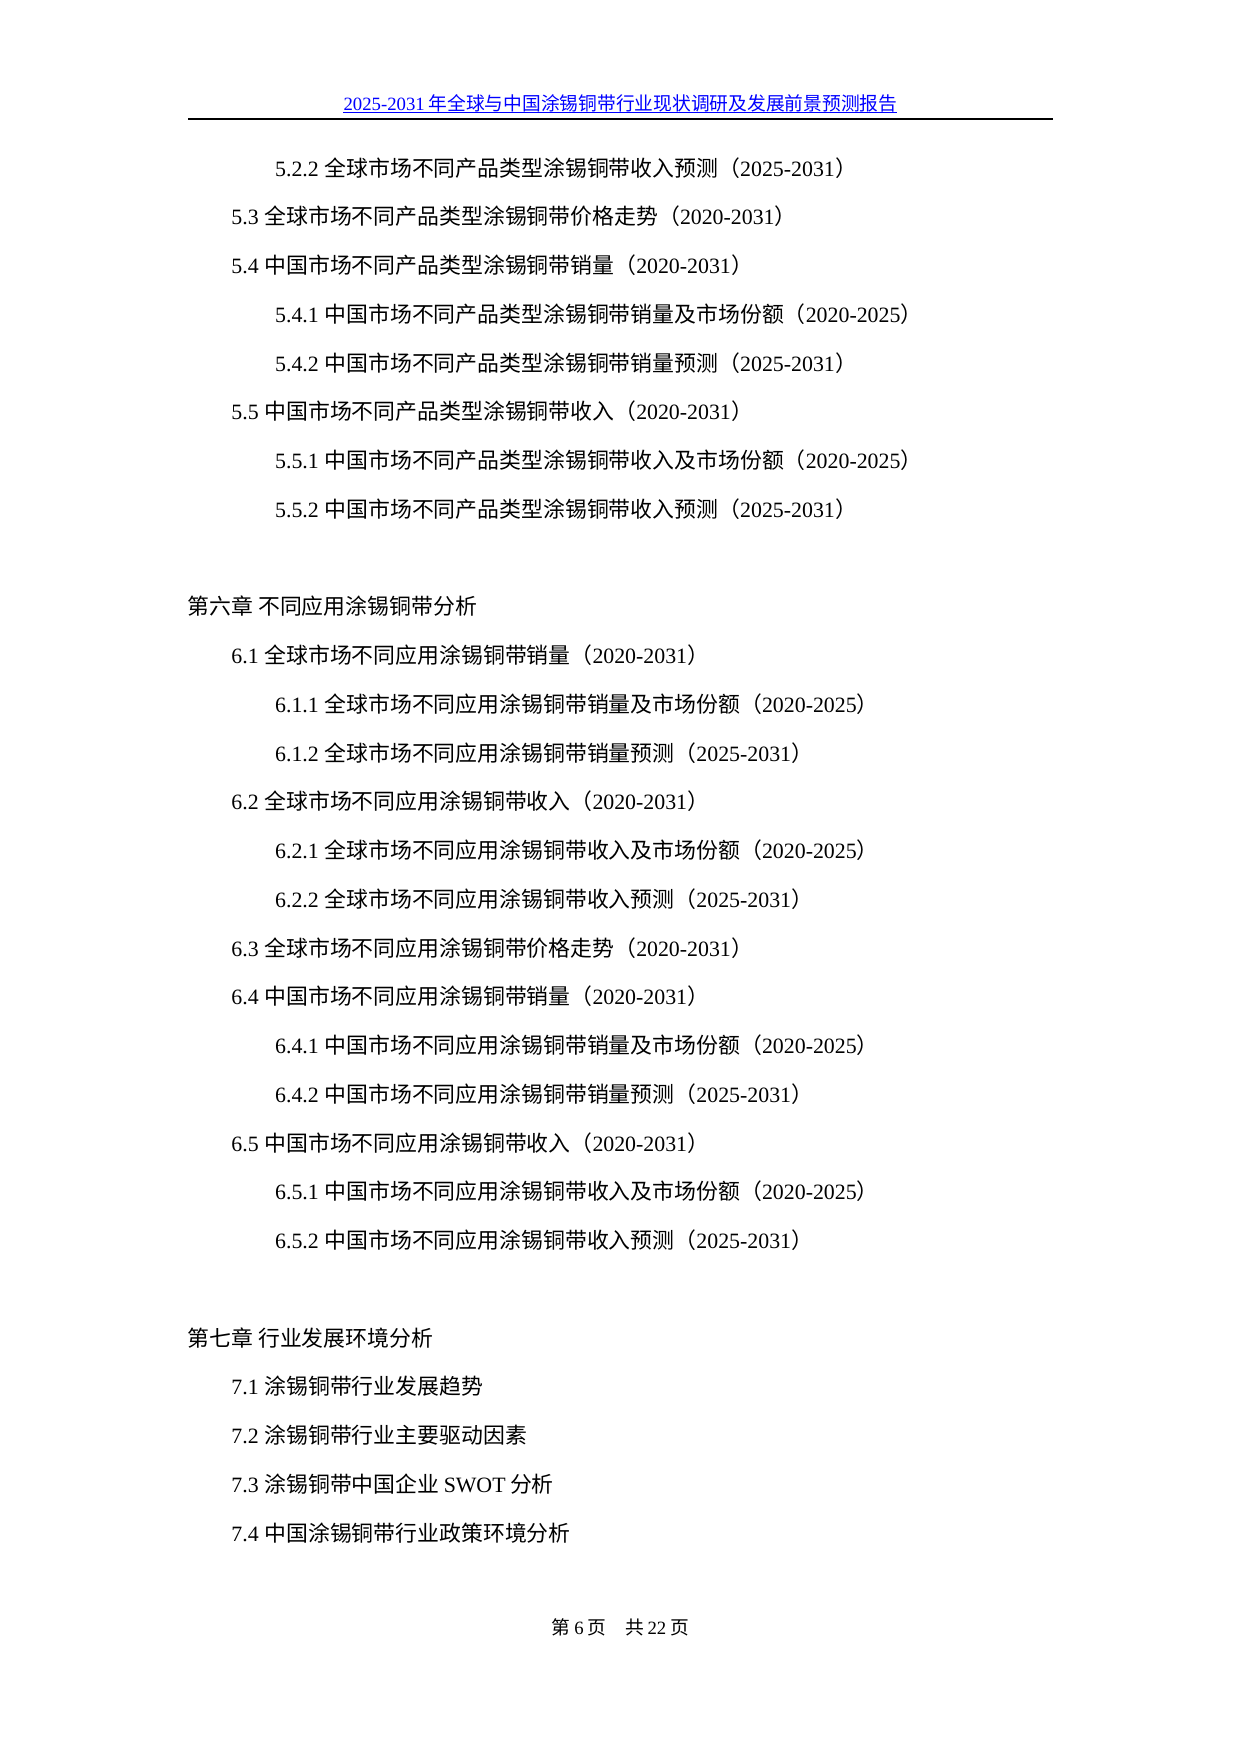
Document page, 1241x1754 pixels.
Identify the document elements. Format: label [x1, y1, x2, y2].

text [187, 150, 1053, 1548]
